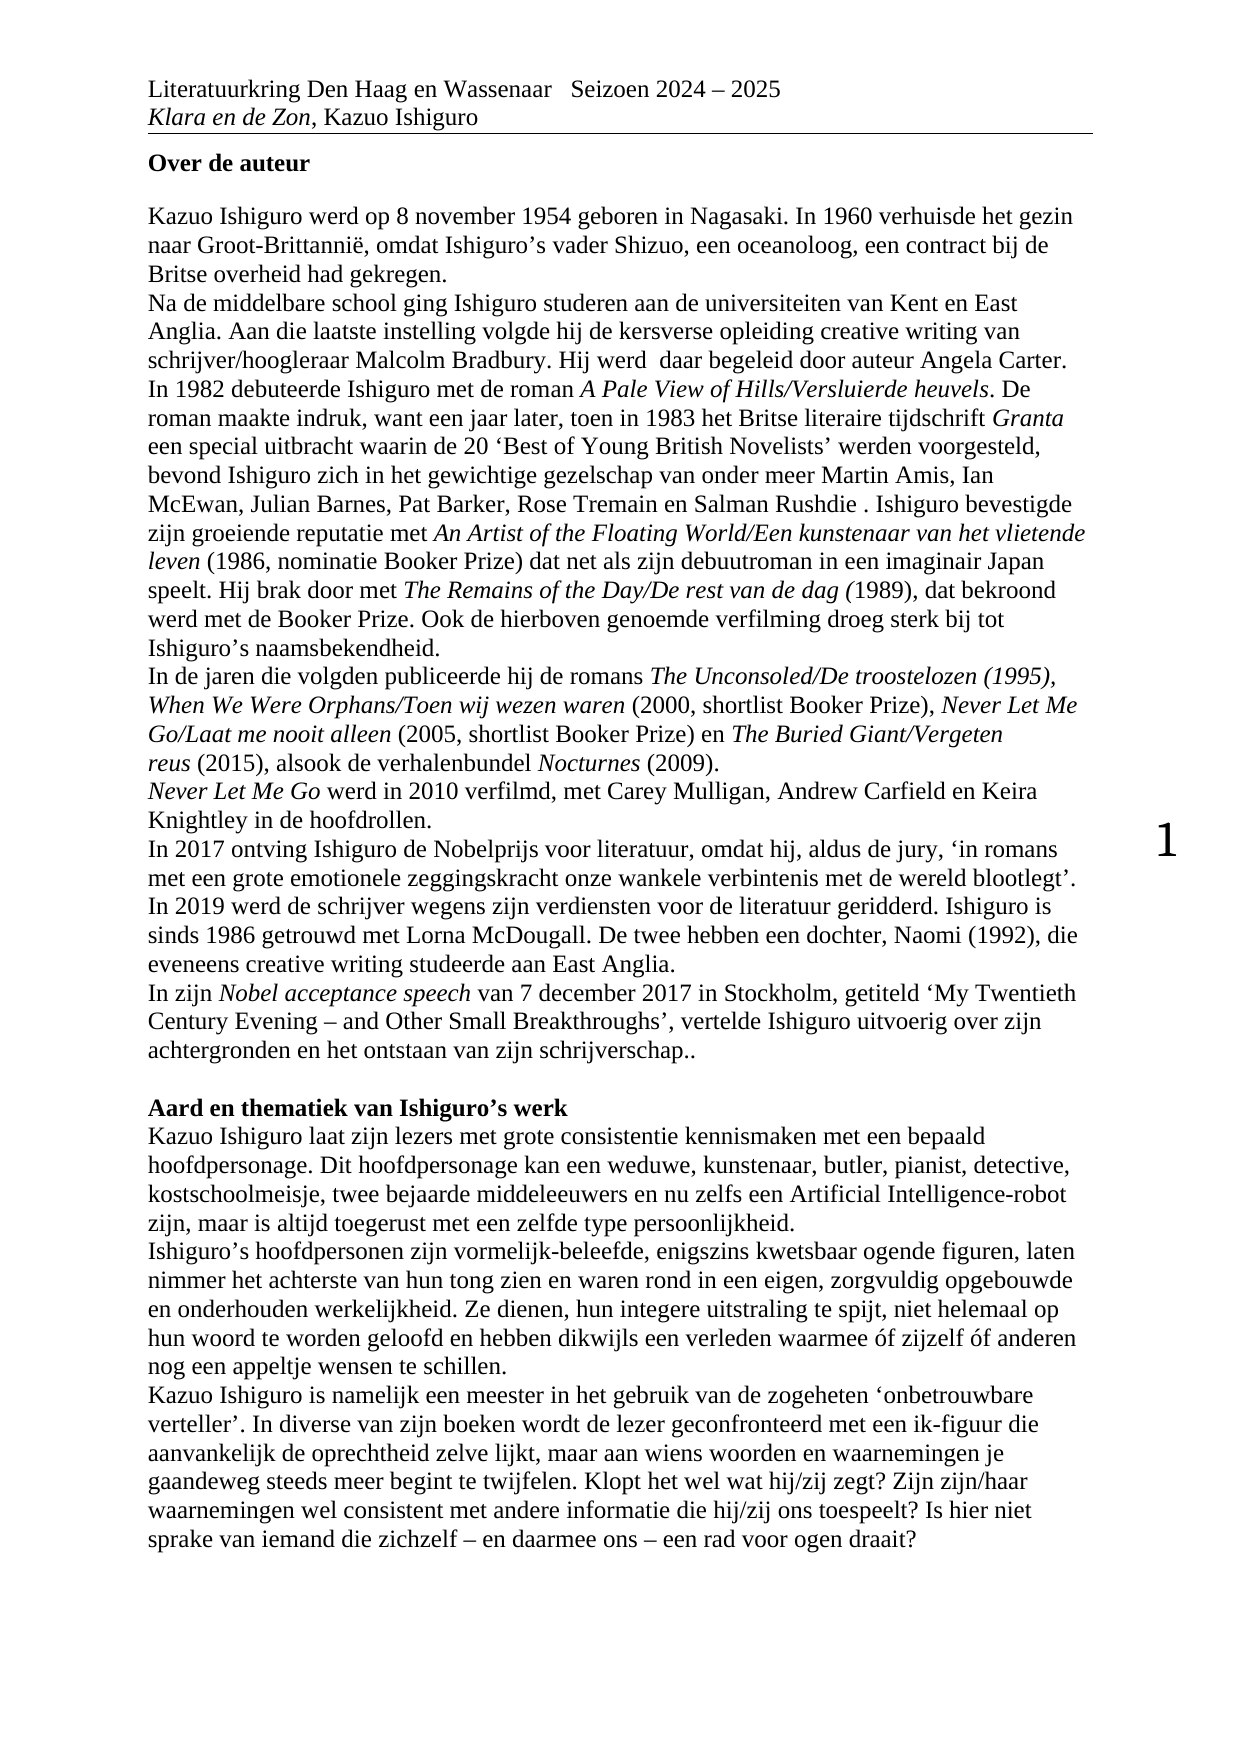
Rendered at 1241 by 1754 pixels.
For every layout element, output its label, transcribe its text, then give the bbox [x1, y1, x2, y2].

text In 2017 ontving Ishiguro de Nobelprijs voor literatuur, omdat hij, aldus de jury, ‘in romans met een grote emotionele zeggingskracht onze wankele verbintenis met de wereld blootlegt’. In 2019 werd de schrijver wegens zijn verdiensten voor de literatuur geridderd. Ishiguro is sinds 1986 getrouwd met Lorna McDougall. De twee hebben een dochter, Naomi (1992), die eveneens creative writing studeerde aan East Anglia. [148, 834, 1093, 978]
text Kazuo Ishiguro is namelijk een meester in het gebruik van de zogeheten ‘onbetrouwbare verteller’. In diverse van zijn boeken wordt de lezer geconfronteerd met een ik-figuur die aanvankelijk de oprechtheid zelve lijkt, maar aan wiens woorden en waarnemingen je gaandeweg steeds meer begint te twijfelen. Klopt het wel wat hij/zij zegt? Zijn zijn/haar waarnemingen wel consistent met andere informatie die hij/zij ons toespeelt? Is hier niet sprake van iemand die zichzelf – en daarmee ons – een rad voor ogen draait? [148, 1380, 1093, 1553]
text Kazuo Ishiguro laat zijn lezers met grote consistentie kennismaken met een bepaald hoofdpersonage. Dit hoofdpersonage kan een weduwe, kunstenaar, butler, pianist, detective, kostschoolmeisje, twee bejaarde middeleeuwers en nu zelfs een Artificial Intelligence-robot zijn, maar is altijd toegerust met een zelfde type persoonlijkheid. [148, 1121, 1093, 1236]
text Kazuo Ishiguro werd op 8 november 1954 geboren in Nagasaki. In 1960 verhuisde het gezin naar Groot-Brittannië, omdat Ishiguro’s vader Shizuo, een oceanoloog, een contract bij de Britse overheid had gekregen. [148, 201, 1093, 288]
text Na de middelbare school ging Ishiguro studeren aan de universiteiten van Kent en East Anglia. Aan die laatste instelling volgde hij de kersverse opleiding creative writing van schrijver/hoogleraar Malcolm Bradbury. Hij werd daar begeleid door auteur Angela Carter. In 1982 debuteerde Ishiguro met de roman A Pale View of Hills/Versluierde heuvels. De roman maakte indruk, want een jaar later, toen in 1983 het Britse literaire tijdschrift Granta een special uitbracht waarin de 20 ‘Best of Young British Novelists’ werden voorgesteld, bevond Ishiguro zich in het gewichtige gezelschap van onder meer Martin Amis, Ian McEwan, Julian Barnes, Pat Barker, Rose Tremain en Salman Rushdie . Ishiguro bevestigde zijn groeiende reputatie met An Artist of the Floating World/Een kunstenaar van het vlietende leven (1986, nominatie Booker Prize) dat net als zijn debuutroman in een imaginair Japan speelt. Hij brak door met The Remains of the Day/De rest van de dag (1989), dat bekroond werd met de Booker Prize. Ook de hierboven genoemde verfilming droeg sterk bij tot Ishiguro’s naamsbekendheid. [148, 288, 1093, 661]
text Never Let Me Go werd in 2010 verfilmd, met Carey Mulligan, Andrew Carfield en Keira Knightley in de hoofdrollen. [148, 776, 1093, 834]
text In de jaren die volgden publiceerde hij de romans The Unconsoled/De troostelozen (1995), When We Were Orphans/Toen wij wezen waren (2000, shortlist Booker Prize), Never Let Me Go/Laat me nooit alleen (2005, shortlist Booker Prize) en The Buried Giant/Vergeten reus (2015), alsook de verhalenbundel Nocturnes (2009). [148, 661, 1093, 776]
text Over de auteur [148, 148, 1093, 176]
text Ishiguro’s hoofdpersonen zijn vormelijk-beleefde, enigszins kwetsbaar ogende figuren, laten nimmer het achterste van hun tong zien en waren rond in een eigen, zorgvuldig opgebouwde en onderhouden werkelijkheid. Ze dienen, hun integere uitstraling te spijt, niet helemaal op hun woord te worden geloofd en hebben dikwijls een verleden waarmee óf zijzelf óf anderen nog een appeltje wensen te schillen. [148, 1236, 1093, 1380]
text In zijn Nobel acceptance speech van 7 december 2017 in Stockholm, getiteld ‘My Twentieth Century Evening – and Other Small Breakthroughs’, vertelde Ishiguro uitvoerig over zijn achtergronden en het ontstaan van zijn schrijverschap.. [148, 978, 1093, 1064]
text Aard en thematiek van Ishiguro’s werk [148, 1093, 1093, 1121]
